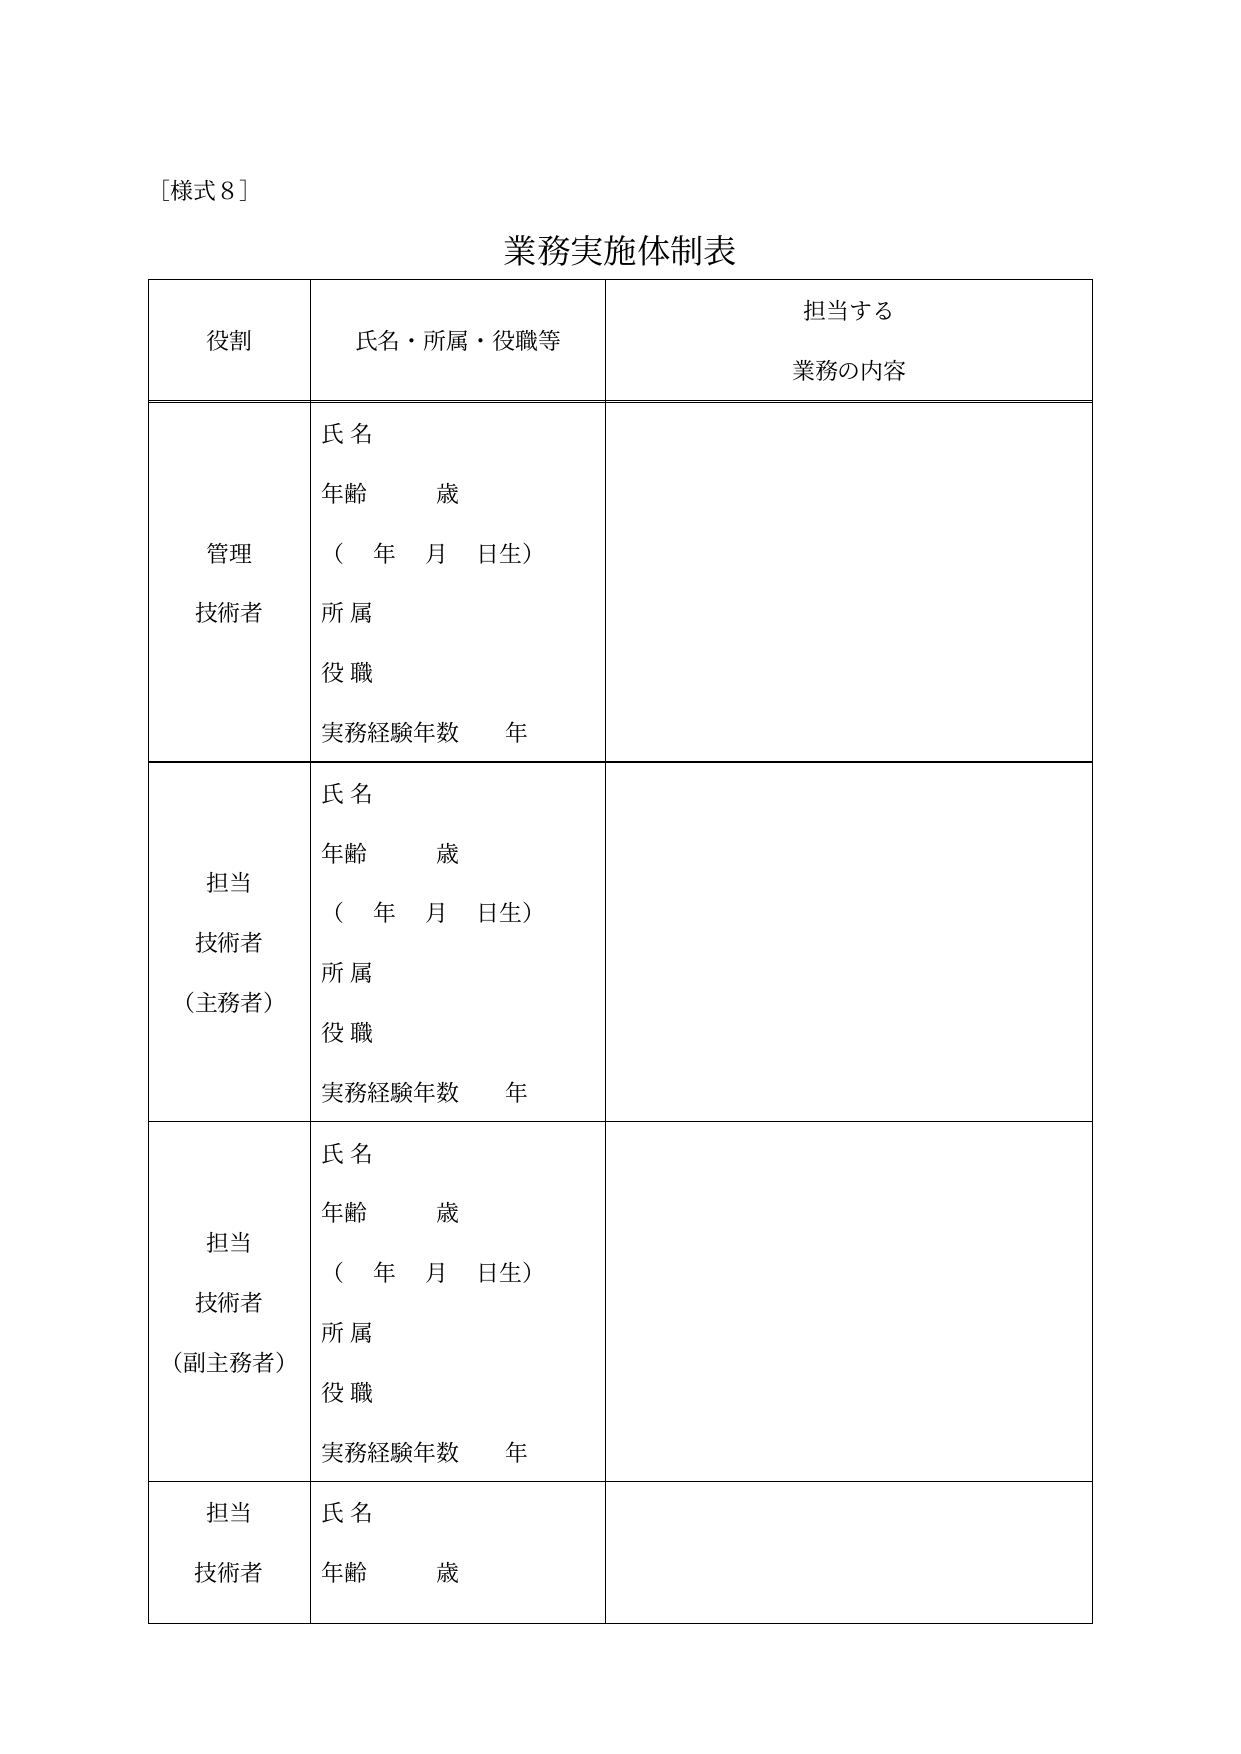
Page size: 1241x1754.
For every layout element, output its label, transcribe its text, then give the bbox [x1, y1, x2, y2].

table_cell 管理 技術者 [149, 403, 310, 761]
table_cell 氏 名 年齢 歳 （ 年 月 日生） 所 属 役 職 実務経験年数 年 [311, 763, 605, 1121]
table_cell 担当 技術者 （主務者） [149, 763, 310, 1121]
list 業務実施体制表 [148, 219, 1092, 279]
table_cell 担当 技術者 （副主務者） [149, 1122, 310, 1481]
table_header 担当する 業務の内容 [606, 280, 1092, 399]
table_cell [606, 1122, 1092, 1481]
list ［様式８］ [148, 159, 1092, 219]
table_cell [606, 1482, 1092, 1623]
table_cell 氏 名 年齢 歳 （ 年 月 日生） 所 属 役 職 実務経験年数 年 [311, 403, 605, 761]
table_header 氏名・所属・役職等 [311, 280, 605, 399]
table_cell [606, 763, 1092, 1121]
table_header 役割 [149, 280, 310, 399]
table_cell 氏 名 年齢 歳 （ 年 月 日生） 所 属 役 職 実務経験年数 年 [311, 1122, 605, 1481]
table_cell [606, 403, 1092, 761]
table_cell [311, 1482, 605, 1623]
table_cell 担当 技術者 （副主務者） [149, 1482, 310, 1623]
